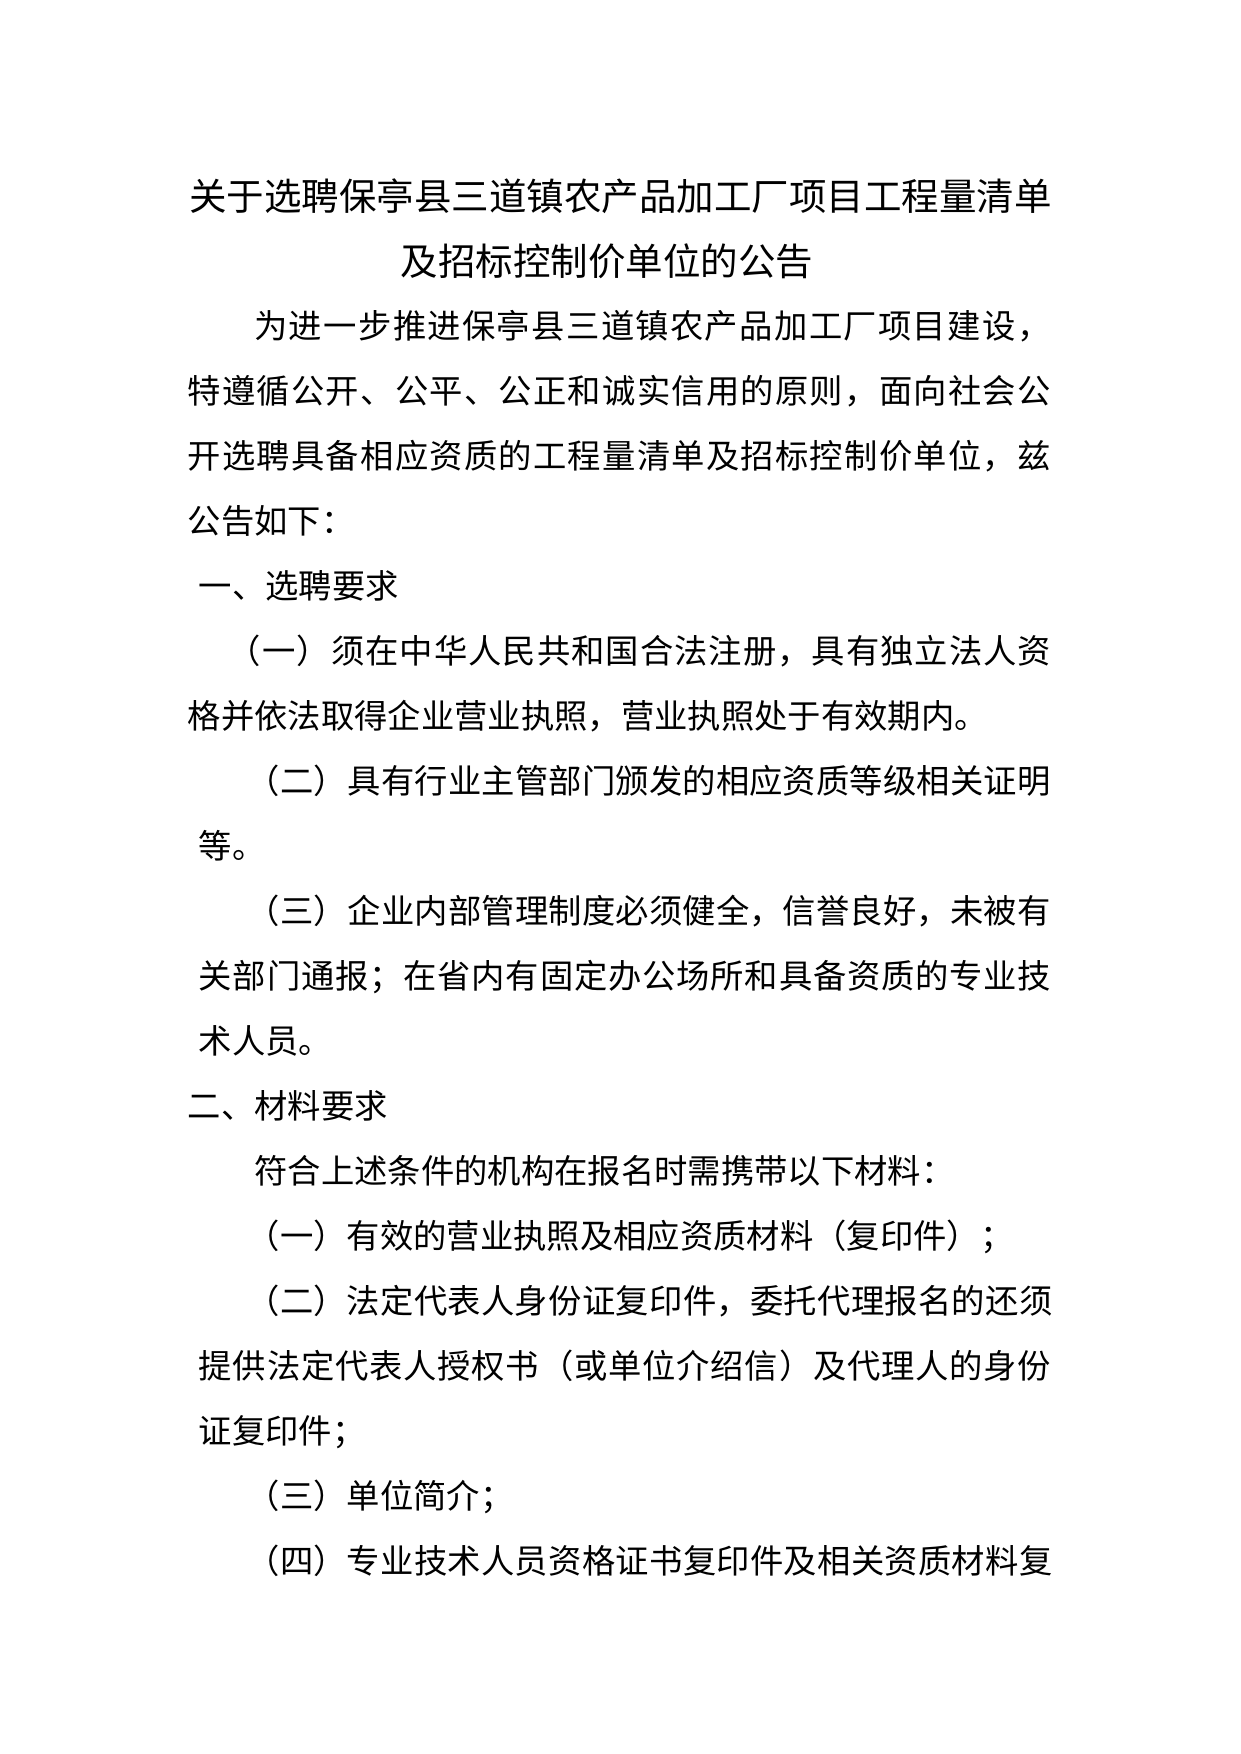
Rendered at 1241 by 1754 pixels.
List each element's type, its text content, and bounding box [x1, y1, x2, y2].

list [198, 1527, 1053, 1592]
list 二、材料要求 [187, 1072, 1053, 1137]
text 为进一步推进保亭县三道镇农产品加工厂项目建设，特遵循公开、公平、公正和诚实信用的原则，面向社会公开选聘具备相应资质的工程量清单及招标控制价单位，兹公告如下： [187, 292, 1053, 552]
list 符合上述条件的机构在报名时需携带以下材料： [187, 1137, 1053, 1202]
list 法定代表人身份证复印件，委托代理报名的还须提供法定代表人授权书（或单位介绍信）及代理人的身份证复印件； [198, 1267, 1053, 1462]
text 关于选聘保亭县三道镇农产品加工厂项目工程量清单及招标控制价单位的公告 [187, 162, 1053, 292]
list 一、选聘要求 [198, 552, 1053, 617]
list 有效的营业执照及相应资质材料（复印件）； [198, 1202, 1053, 1267]
list （三）企业内部管理制度必须健全，信誉良好，未被有关部门通报；在省内有固定办公场所和具备资质的专业技术人员。 [198, 877, 1053, 1072]
list 单位简介； [198, 1462, 1053, 1527]
list （一）须在中华人民共和国合法注册，具有独立法人资格并依法取得企业营业执照，营业执照处于有效期内。 [187, 617, 1053, 747]
list （二）具有行业主管部门颁发的相应资质等级相关证明等。 [198, 747, 1053, 877]
